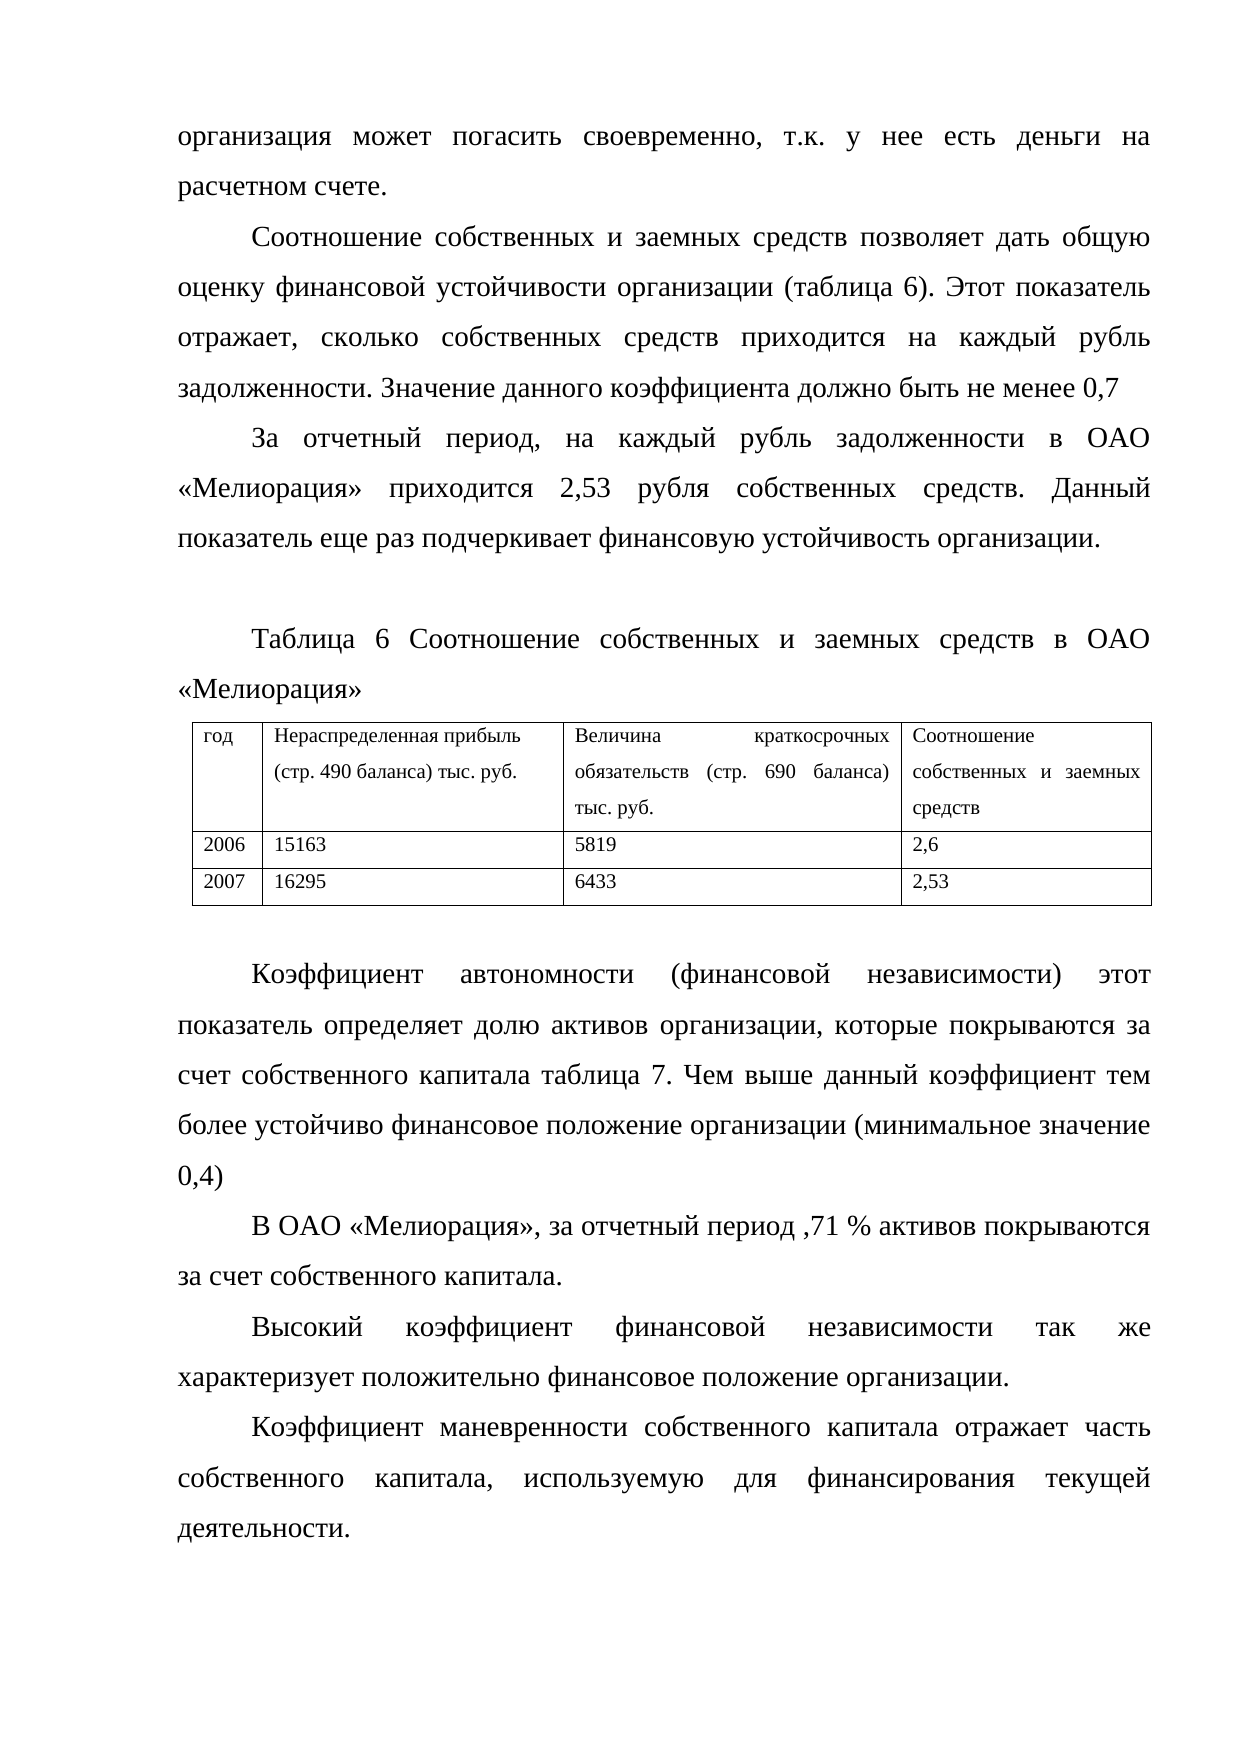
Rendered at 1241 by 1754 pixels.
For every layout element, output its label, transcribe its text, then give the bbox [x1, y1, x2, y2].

table_header Соотношение собственных и заемных средств [902, 723, 1151, 831]
table_cell 2,53 [902, 869, 1151, 905]
table_header Величина краткосрочных обязательств (стр. 690 баланса) тыс. руб. [564, 723, 901, 831]
table_header год [193, 723, 262, 831]
table_cell 2,6 [902, 832, 1151, 868]
text Высокий коэффициент финансовой независимости так же характеризует положительно финансовое положение организации. [177, 1309, 1152, 1393]
text Коэффициент маневренности собственного капитала отражает часть собственного капитала, используемую для финансирования текущей деятельности. [177, 1409, 1152, 1543]
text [177, 118, 1152, 202]
text Таблица 6 Соотношение собственных и заемных средств в ОАО «Мелиорация» [177, 621, 1152, 705]
table_cell 16295 [263, 869, 563, 905]
text За отчетный период, на каждый рубль задолженности в ОАО «Мелиорация» приходится 2,53 рубля собственных средств. Данный показатель еще раз подчеркивает финансовую устойчивость организации. [177, 420, 1152, 554]
text Соотношение собственных и заемных средств позволяет дать общую оценку финансовой устойчивости организации (таблица 6). Этот показатель отражает, сколько собственных средств приходится на каждый рубль задолженности. Значение данного коэффициента должно быть не менее 0,7 [177, 219, 1152, 403]
text В ОАО «Мелиорация», за отчетный период ,71 % активов покрываются за счет собственного капитала. [177, 1208, 1152, 1292]
table_header Нераспределенная прибыль (стр. 490 баланса) тыс. руб. [263, 723, 563, 831]
table_cell 15163 [263, 832, 563, 868]
table_cell 6433 [564, 869, 901, 905]
table_cell 2007 [193, 869, 262, 905]
text Коэффициент автономности (финансовой независимости) этот показатель определяет долю активов организации, которые покрываются за счет собственного капитала таблица 7. Чем выше данный коэффициент тем более устойчиво финансовое положение организации (минимальное значение 0,4) [177, 957, 1152, 1191]
table_cell 5819 [564, 832, 901, 868]
table_cell 2006 [193, 832, 262, 868]
